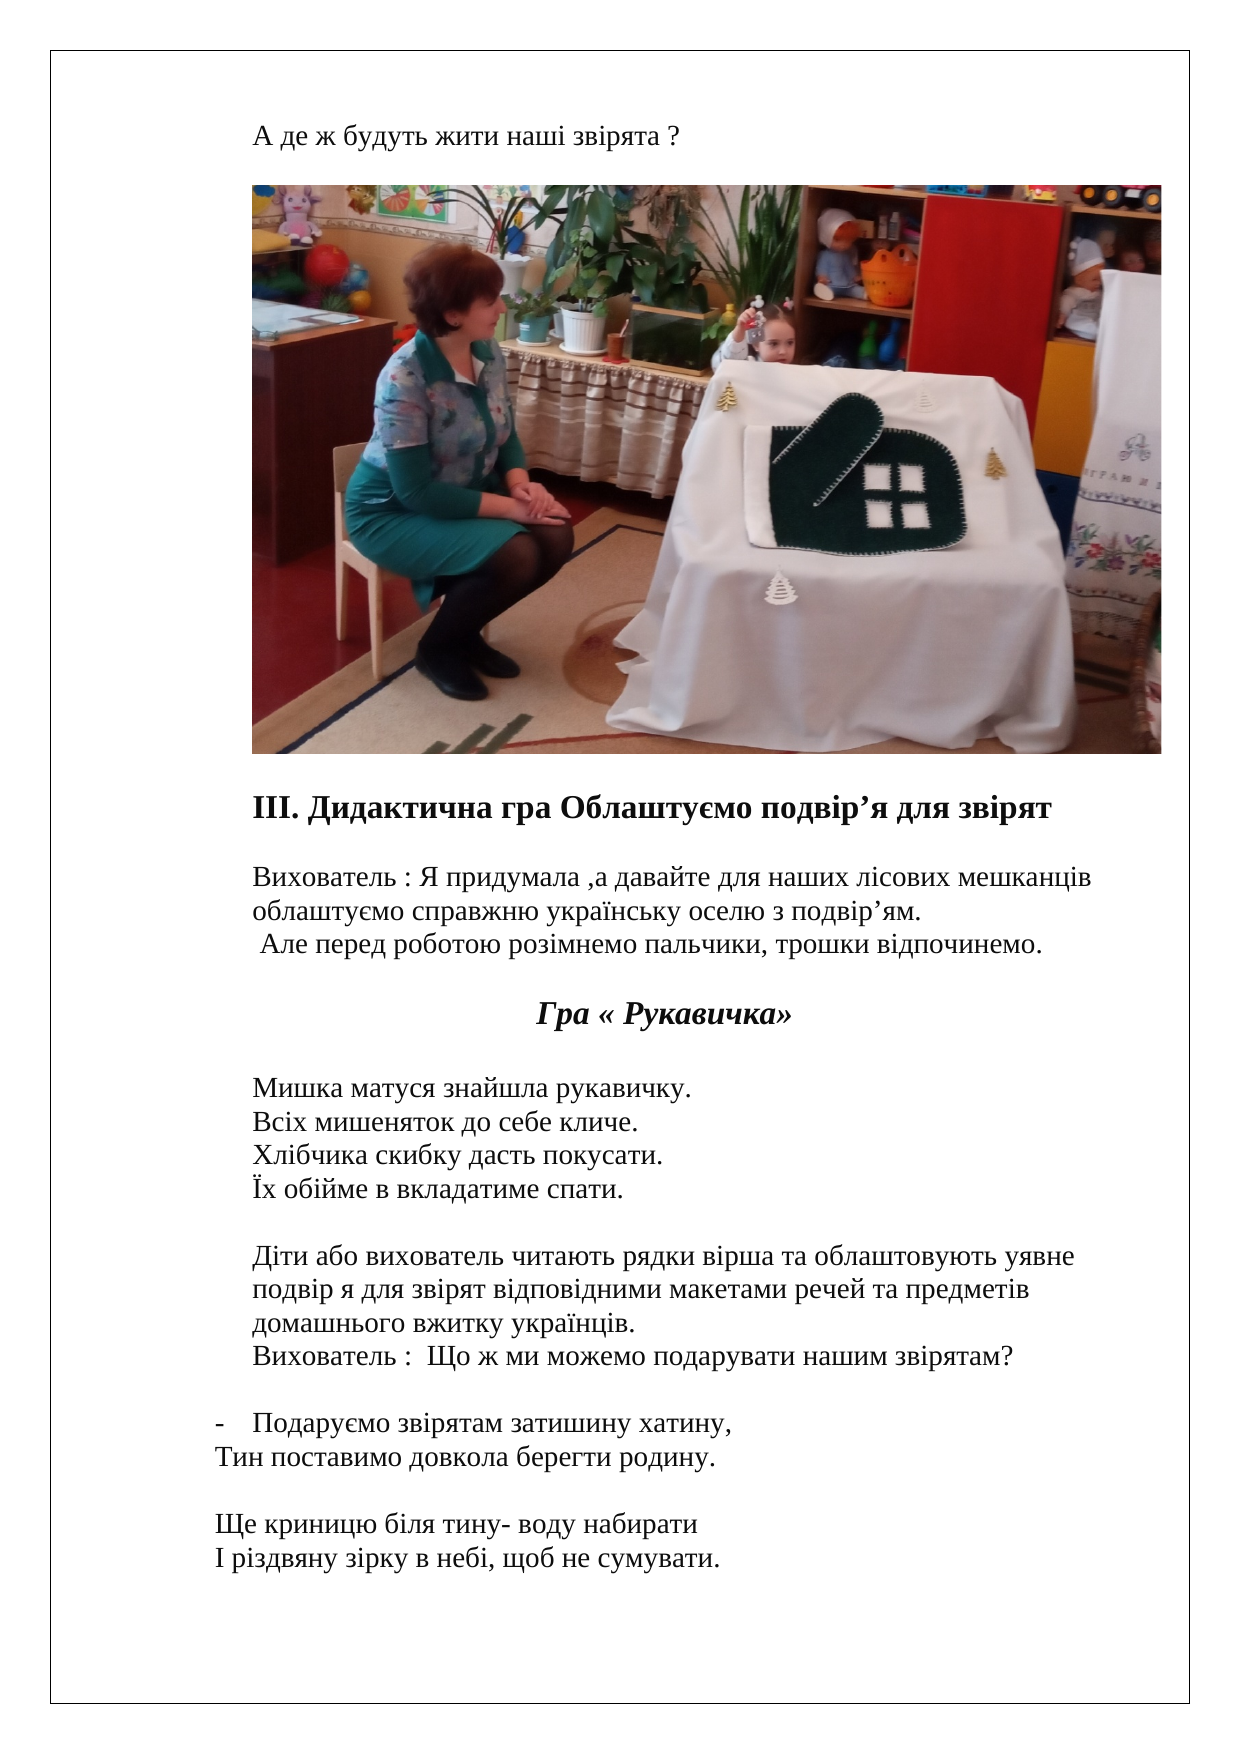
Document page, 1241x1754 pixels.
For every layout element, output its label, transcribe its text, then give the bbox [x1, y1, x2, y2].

text Мишка матуся знайшла рукавичку. [252, 1070, 1152, 1104]
text Хлібчика скибку дасть покусати. [252, 1137, 1152, 1171]
text Але перед роботою розімнемо пальчики, трошки відпочинемо. [252, 926, 1152, 960]
text Тин поставимо довкола берегти родину. [214, 1439, 1152, 1473]
text Вихователь : Я придумала ,а давайте для наших лісових мешканців облаштуємо справжню українську оселю з подвір’ям. [922, 859, 1152, 926]
picture [252, 185, 1162, 754]
text Вихователь : Що ж ми можемо подарувати нашим звірятам? [252, 1338, 1152, 1372]
text А де ж будуть жити наші звірята ? [252, 118, 1152, 152]
text Всіх мишеняток до себе кличе. [252, 1104, 1152, 1137]
list Подаруємо звірятам затишину хатину, [214, 1406, 1152, 1439]
text Ще криницю біля тину- воду набирати [214, 1506, 1152, 1540]
text Діти або вихователь читають рядки вірша та облаштовують уявне подвір я для звірят відповідними макетами речей та предметів домашнього вжитку українців. [252, 1238, 1152, 1338]
text ІІІ. Дидактична гра Облаштуємо подвір’я для звірят [252, 787, 1152, 826]
text Гра « Рукавичка» [177, 993, 1152, 1032]
text І різдвяну зірку в небі, щоб не сумувати. [214, 1540, 1152, 1573]
text Їх обійме в вкладатиме спати. [252, 1171, 1152, 1204]
